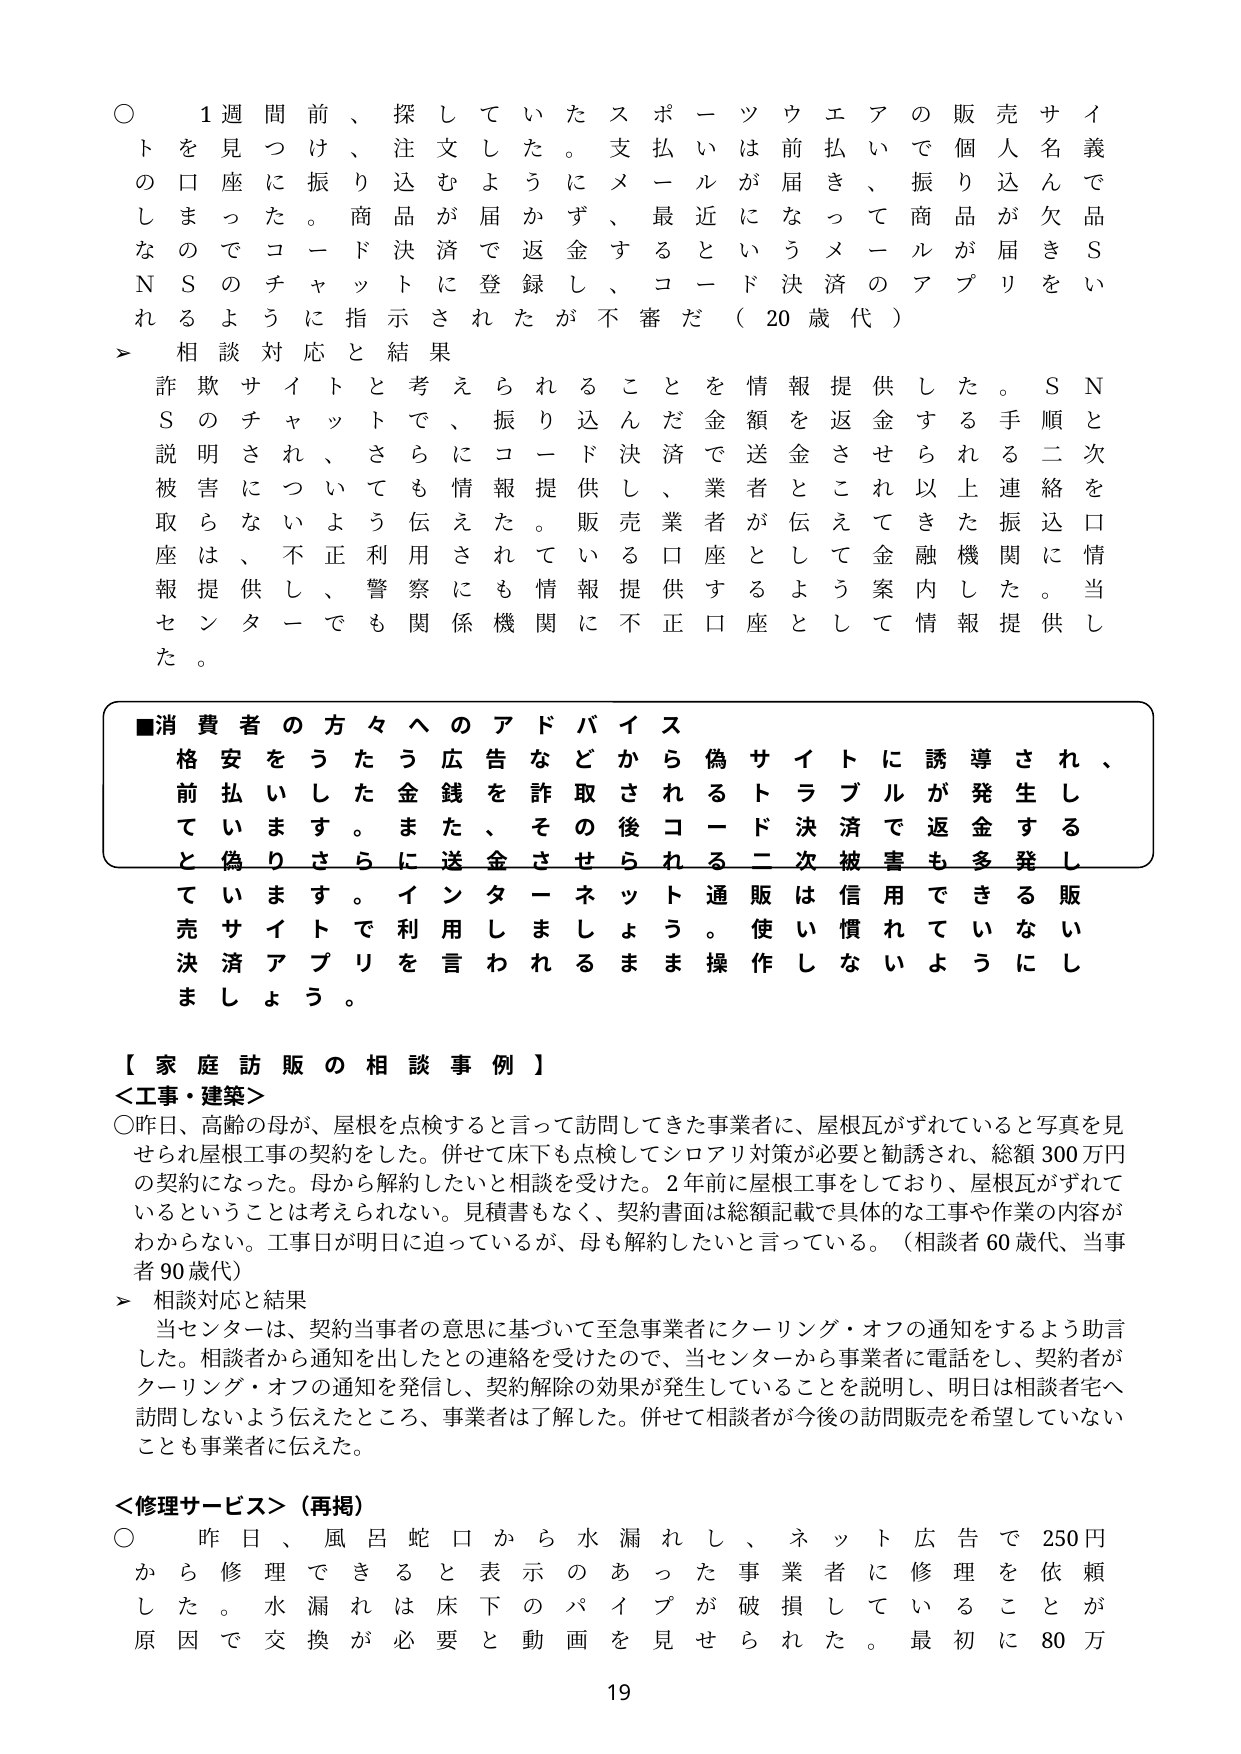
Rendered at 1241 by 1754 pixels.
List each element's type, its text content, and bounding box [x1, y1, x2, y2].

text 格安をうたう広告などから偽サイトに誘導され、前払いした金銭を詐取されるトラブルが発生しています。また、その後コード決済で返金すると偽りさらに送金させられる二次被害も多発しています。インターネット通販は信用できる販売サイトで利用しましょう。使い慣れていない決済アプリを言われるまま操作しないようにしましょう。 [156, 869, 1102, 1013]
text ＜修理サービス＞（再掲） [113, 1491, 1123, 1520]
text ➢ 相談対応と結果 [113, 1285, 1126, 1314]
text ➢ 相談対応と結果 [113, 334, 1103, 368]
text ■消費者の方々へのアドバイス [113, 707, 1103, 741]
text 〇 1週間前、探していたスポーツウエアの販売サイトを見つけ、注文した。支払いは前払いで個人名義の口座に振り込むようにメールが届き、振り込んでしまった。商品が届かず、最近になって商品が欠品なのでコード決済で返金するというメールが届きＳＮＳのチャットに登録し、コード決済のアプリをいれるように指示されたが不審だ（20歳代） [113, 96, 1126, 334]
text 【家庭訪販の相談事例】 [113, 1047, 1102, 1081]
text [113, 1520, 1126, 1656]
text 格安をうたう広告などから偽サイトに誘導され、前払いした金銭を詐取されるトラブルが発生しています。また、その後コード決済で返金すると偽りさらに送金させられる二次被害も多発しています。インターネット通販は信用できる販売サイトで利用しましょう。使い慣れていない決済アプリを言われるまま操作しないようにしましょう。 [156, 741, 1102, 866]
text 〇昨日、高齢の母が、屋根を点検すると言って訪問してきた事業者に、屋根瓦がずれていると写真を見せられ屋根工事の契約をした。併せて床下も点検してシロアリ対策が必要と勧誘され、総額300万円の契約になった。母から解約したいと相談を受けた。2年前に屋根工事をしており、屋根瓦がずれているということは考えられない。見積書もなく、契約書面は総額記載で具体的な工事や作業の内容がわからない。工事日が明日に迫っているが、母も解約したいと言っている。（相談者60歳代、当事者90歳代） [113, 1110, 1126, 1285]
text ＜工事・建築＞ [113, 1081, 1123, 1110]
text 当センターは、契約当事者の意思に基づいて至急事業者にクーリング・オフの通知をするよう助言した。相談者から通知を出したとの連絡を受けたので、当センターから事業者に電話をし、契約者がクーリング・オフの通知を発信し、契約解除の効果が発生していることを説明し、明日は相談者宅へ訪問しないよう伝えたところ、事業者は了解した。併せて相談者が今後の訪問販売を希望していないことも事業者に伝えた。 [135, 1314, 1126, 1460]
text 詐欺サイトと考えられることを情報提供した。ＳＮＳのチャットで、振り込んだ金額を返金する手順と説明され、さらにコード決済で送金させられる二次被害についても情報提供し、業者とこれ以上連絡を取らないよう伝えた。販売業者が伝えてきた振込口座は、不正利用されている口座として金融機関に情報提供し、警察にも情報提供するよう案内した。当センターでも関係機関に不正口座として情報提供した。 [135, 368, 1126, 673]
